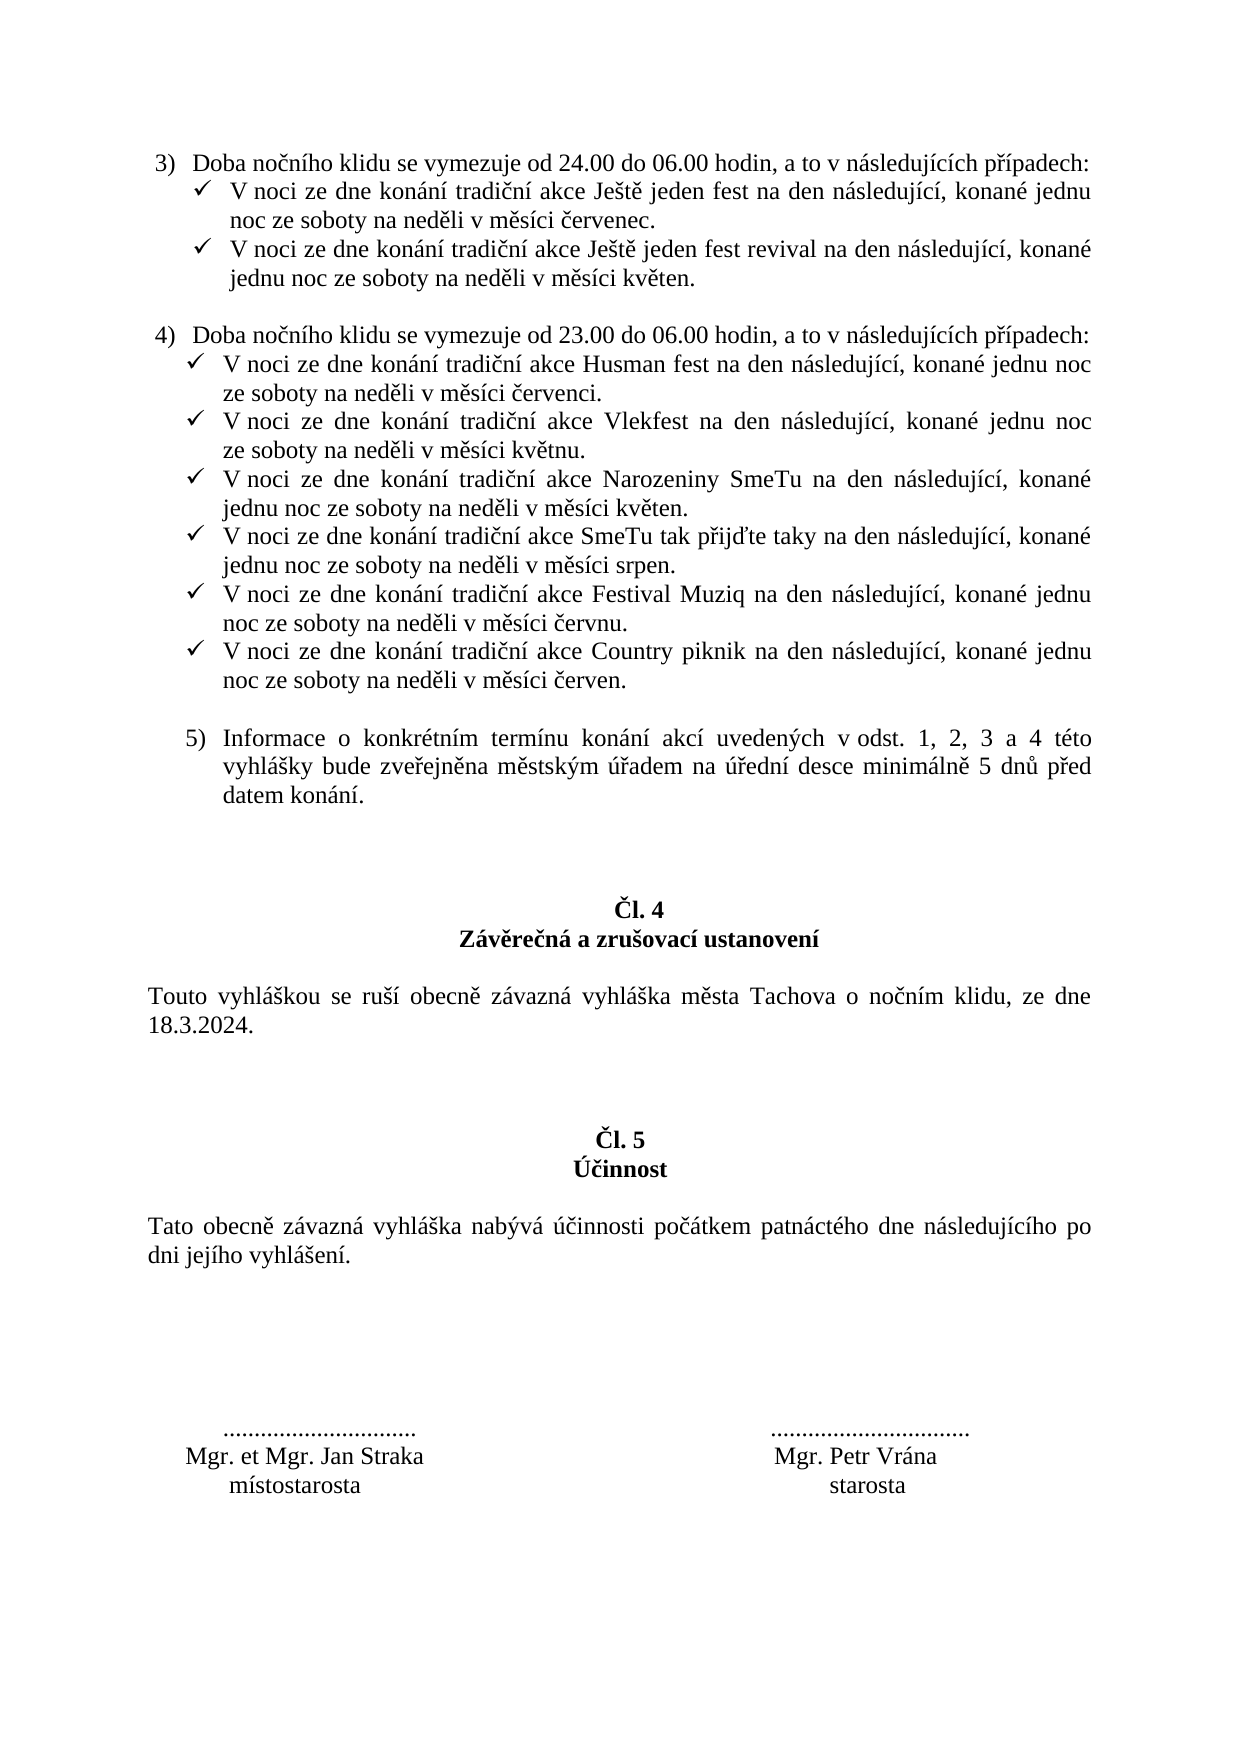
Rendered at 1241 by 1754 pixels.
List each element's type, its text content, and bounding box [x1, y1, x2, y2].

list V noci ze dne konání tradiční akce Vlekfest na den následující, konané jednu noc ze soboty na neděli v měsíci květnu. [185, 406, 1093, 464]
text Účinnost [148, 1154, 1093, 1183]
list V noci ze dne konání tradiční akce SmeTu tak přijďte taky na den následující, konané jednu noc ze soboty na neděli v měsíci srpen. [185, 521, 1093, 579]
list V noci ze dne konání tradiční akce Ještě jeden fest na den následující, konané jednu noc ze soboty na neděli v měsíci červenec. [192, 176, 1093, 234]
list V noci ze dne konání tradiční akce Husman fest na den následující, konané jednu noc ze soboty na neděli v měsíci červenci. [185, 349, 1093, 406]
list Doba nočního klidu se vymezuje od 24.00 do 06.00 hodin, a to v následujících případech: [154, 148, 1093, 176]
list Doba nočního klidu se vymezuje od 23.00 do 06.00 hodin, a to v následujících případech: [154, 320, 1093, 349]
text Čl. 4 [185, 895, 1093, 924]
text místostarosta starosta [148, 1470, 1093, 1499]
list V noci ze dne konání tradiční akce Ještě jeden fest revival na den následující, konané jednu noc ze soboty na neděli v měsíci květen. [192, 234, 1093, 291]
text Mgr. et Mgr. Jan Straka Mgr. Petr Vrána [148, 1441, 1093, 1470]
text Závěrečná a zrušovací ustanovení [185, 924, 1093, 953]
text ............................... ................................ [148, 1413, 1093, 1441]
list Informace o konkrétním termínu konání akcí uvedených v odst. 1, 2, 3 a 4 této vyhlášky bude zveřejněna městským úřadem na úřední desce minimálně 5 dnů před datem konání. [185, 723, 1093, 809]
text Čl. 5 [148, 1125, 1093, 1154]
list V noci ze dne konání tradiční akce Festival Muziq na den následující, konané jednu noc ze soboty na neděli v měsíci červnu. [185, 579, 1093, 636]
text Touto vyhláškou se ruší obecně závazná vyhláška města Tachova o nočním klidu, ze dne 18.3.2024. [148, 981, 1093, 1039]
list V noci ze dne konání tradiční akce Narozeniny SmeTu na den následující, konané jednu noc ze soboty na neděli v měsíci květen. [185, 464, 1093, 521]
text Tato obecně závazná vyhláška nabývá účinnosti počátkem patnáctého dne následujícího po dni jejího vyhlášení. [148, 1211, 1093, 1269]
list V noci ze dne konání tradiční akce Country piknik na den následující, konané jednu noc ze soboty na neděli v měsíci červen. [185, 636, 1093, 694]
